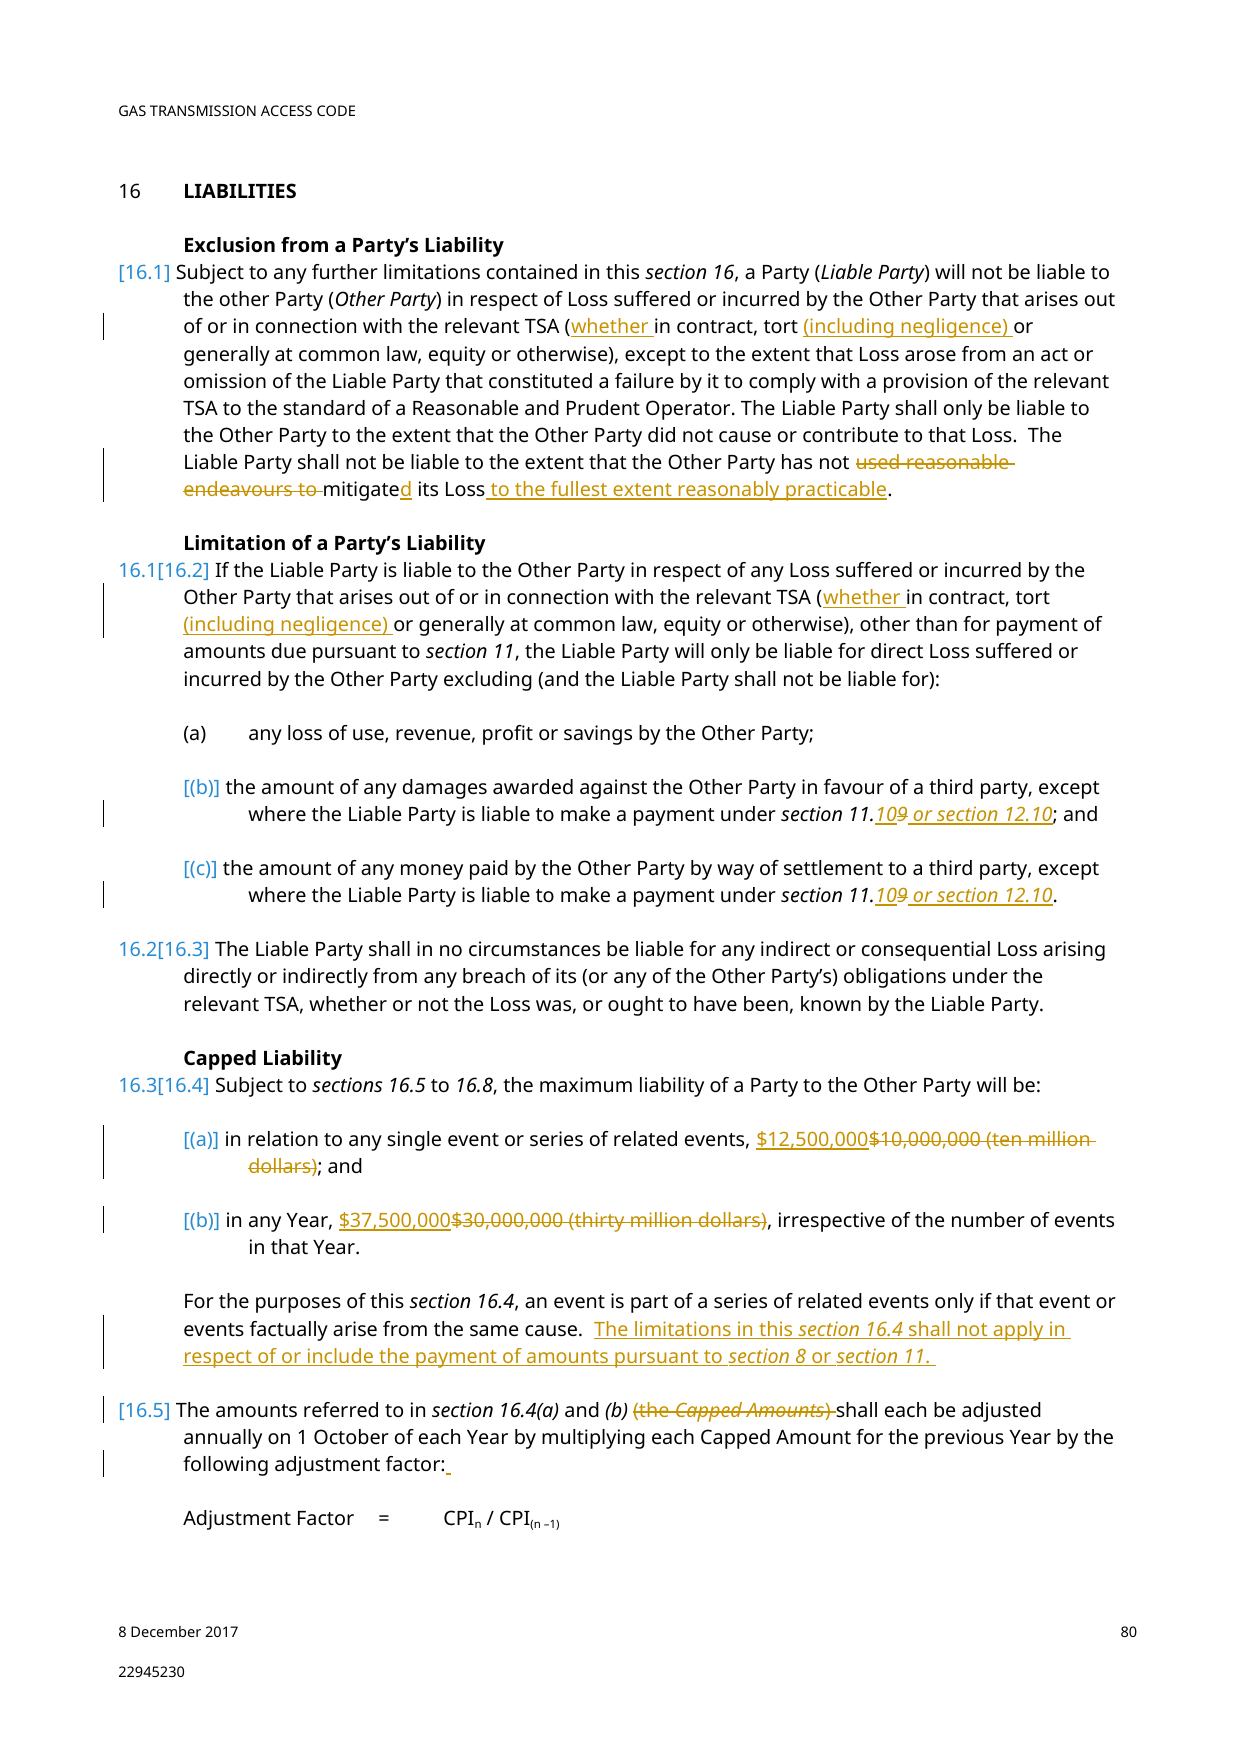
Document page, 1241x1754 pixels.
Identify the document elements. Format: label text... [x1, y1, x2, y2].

list If the Liable Party is liable to the Other Party in respect of any Loss suffered or incurred by the Other Party that arises out of or in connection with the relevant TSA (in contract, tort or generally at common law, equity or otherwise), other than for payment of amounts due pursuant to section 11, the Liable Party will only be liable for direct Loss suffered or incurred by the Other Party excluding (and the Liable Party shall not be liable for): [118, 556, 1122, 692]
list Subject to any further limitations contained in this section 16, a Party (Liable Party) will not be liable to the other Party (Other Party) in respect of Loss suffered or incurred by the Other Party that arises out of or in connection with the relevant TSA (in contract, tort or generally at common law, equity or otherwise), except to the extent that Loss arose from an act or omission of the Liable Party that constituted a failure by it to comply with a provision of the relevant TSA to the standard of a Reasonable and Prudent Operator. The Liable Party shall only be liable to the Other Party to the extent that the Other Party did not cause or contribute to that Loss. The Liable Party shall not be liable to the extent that the Other Party has not mitigate its Loss. [118, 258, 1122, 502]
text For the purposes of this section 16.4, an event is part of a series of related events only if that event or events factually arise from the same cause. [183, 1288, 1122, 1369]
list any loss of use, revenue, profit or savings by the Other Party; [183, 719, 1122, 746]
list in relation to any single event or series of related events, ; and [183, 1125, 1122, 1179]
subtitle Exclusion from a Party’s Liability [183, 231, 1122, 258]
list in any Year, , irrespective of the number of events in that Year. [183, 1206, 1122, 1261]
list Subject to sections 16.5 to 16.8, the maximum liability of a Party to the Other Party will be: [118, 1071, 1122, 1098]
list the amount of any damages awarded against the Other Party in favour of a third party, except where the Liable Party is liable to make a payment under section 11.; and [183, 773, 1122, 827]
subtitle Limitation of a Party’s Liability [183, 529, 1122, 556]
subtitle liabilities [118, 177, 1122, 204]
subtitle Capped Liability [183, 1044, 1122, 1071]
text Adjustment Factor = CPIn / CPI(n –1) [118, 1504, 1122, 1531]
list The amounts referred to in section 16.4(a) and (b) shall each be adjusted annually on 1 October of each Year by multiplying each Capped Amount for the previous Year by the following adjustment factor: [118, 1396, 1122, 1477]
list The Liable Party shall in no circumstances be liable for any indirect or consequential Loss arising directly or indirectly from any breach of its (or any of the Other Party’s) obligations under the relevant TSA, whether or not the Loss was, or ought to have been, known by the Liable Party. [118, 936, 1122, 1017]
list the amount of any money paid by the Other Party by way of settlement to a third party, except where the Liable Party is liable to make a payment under section 11.. [183, 854, 1122, 908]
